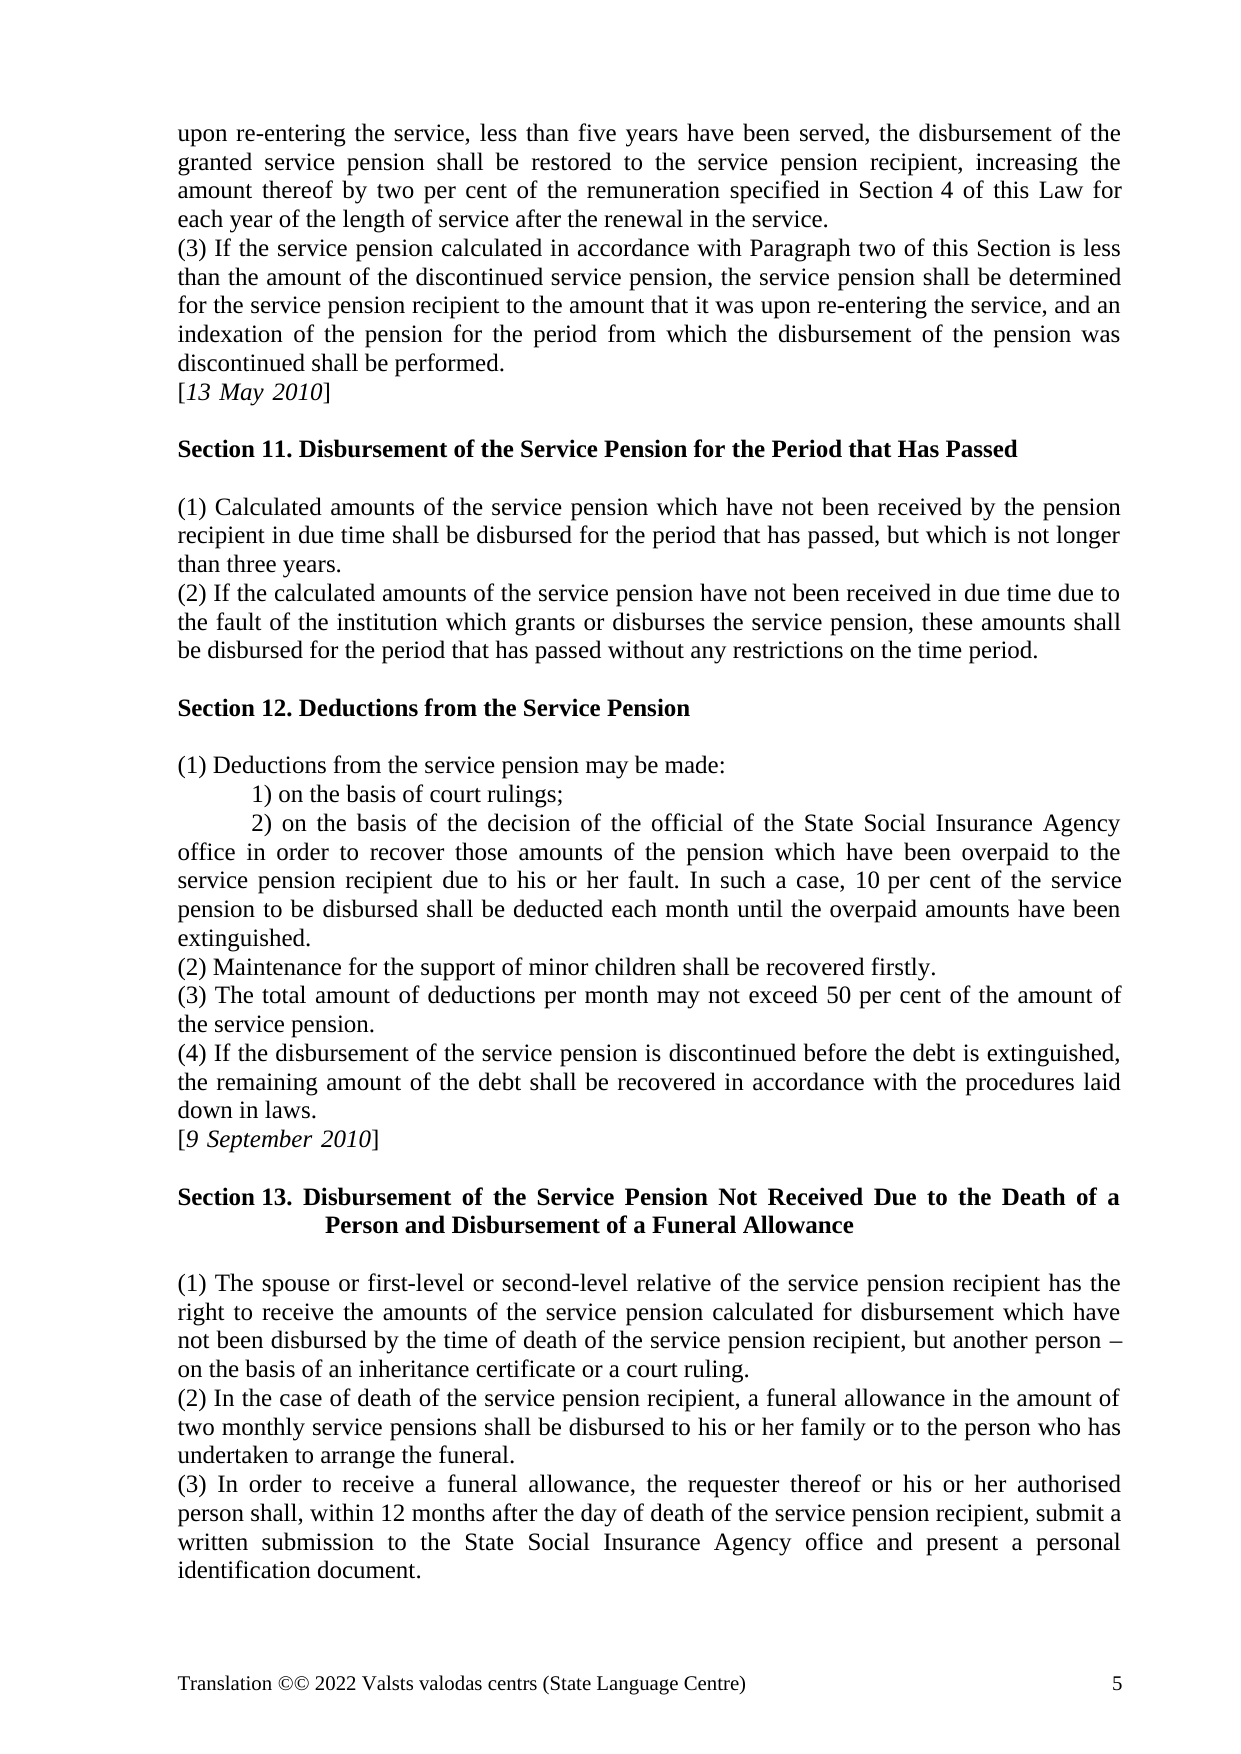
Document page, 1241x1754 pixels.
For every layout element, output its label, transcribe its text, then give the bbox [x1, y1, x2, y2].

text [177, 118, 1122, 233]
text [13 May 2010] [177, 377, 1122, 406]
text (1) Calculated amounts of the service pension which have not been received by the pension recipient in due time shall be disbursed for the period that has passed, but which is not longer than three years. [177, 492, 1122, 578]
text [9 September 2010] [177, 1124, 1122, 1153]
text (1) Deductions from the service pension may be made: [177, 751, 1122, 779]
text (4) If the disbursement of the service pension is discontinued before the debt is extinguished, the remaining amount of the debt shall be recovered in accordance with the procedures laid down in laws. [177, 1038, 1122, 1124]
text 2) on the basis of the decision of the official of the State Social Insurance Agency office in order to recover those amounts of the pension which have been overpaid to the service pension recipient due to his or her fault. In such a case, 10 per cent of the service pension to be disbursed shall be deducted each month until the overpaid amounts have been extinguished. [177, 808, 1122, 952]
text (3) If the service pension calculated in accordance with Paragraph two of this Section is less than the amount of the discontinued service pension, the service pension shall be determined for the service pension recipient to the amount that it was upon re-entering the service, and an indexation of the pension for the period from which the disbursement of the pension was discontinued shall be performed. [177, 233, 1122, 377]
text 1) on the basis of court rulings; [177, 779, 1122, 808]
text (1) The spouse or first-level or second-level relative of the service pension recipient has the right to receive the amounts of the service pension calculated for disbursement which have not been disbursed by the time of death of the service pension recipient, but another person – on the basis of an inheritance certificate or a court ruling. [177, 1268, 1122, 1383]
text Section 11. Disbursement of the Service Pension for the Period that Has Passed [177, 434, 1122, 463]
text Section 12. Deductions from the Service Pension [177, 693, 1122, 722]
text (2) In the case of death of the service pension recipient, a funeral allowance in the amount of two monthly service pensions shall be disbursed to his or her family or to the person who has undertaken to arrange the funeral. [177, 1383, 1122, 1469]
text (3) The total amount of deductions per month may not exceed 50 per cent of the amount of the service pension. [177, 981, 1122, 1038]
text (2) Maintenance for the support of minor children shall be recovered firstly. [177, 952, 1122, 981]
text (2) If the calculated amounts of the service pension have not been received in due time due to the fault of the institution which grants or disburses the service pension, these amounts shall be disbursed for the period that has passed without any restrictions on the time period. [177, 578, 1122, 664]
text (3) In order to receive a funeral allowance, the requester thereof or his or her authorised person shall, within 12 months after the day of death of the service pension recipient, submit a written submission to the State Social Insurance Agency office and present a personal identification document. [177, 1469, 1122, 1584]
text Section 13. Disbursement of the Service Pension Not Received Due to the Death of a Person and Disbursement of a Funeral Allowance [177, 1182, 1122, 1239]
